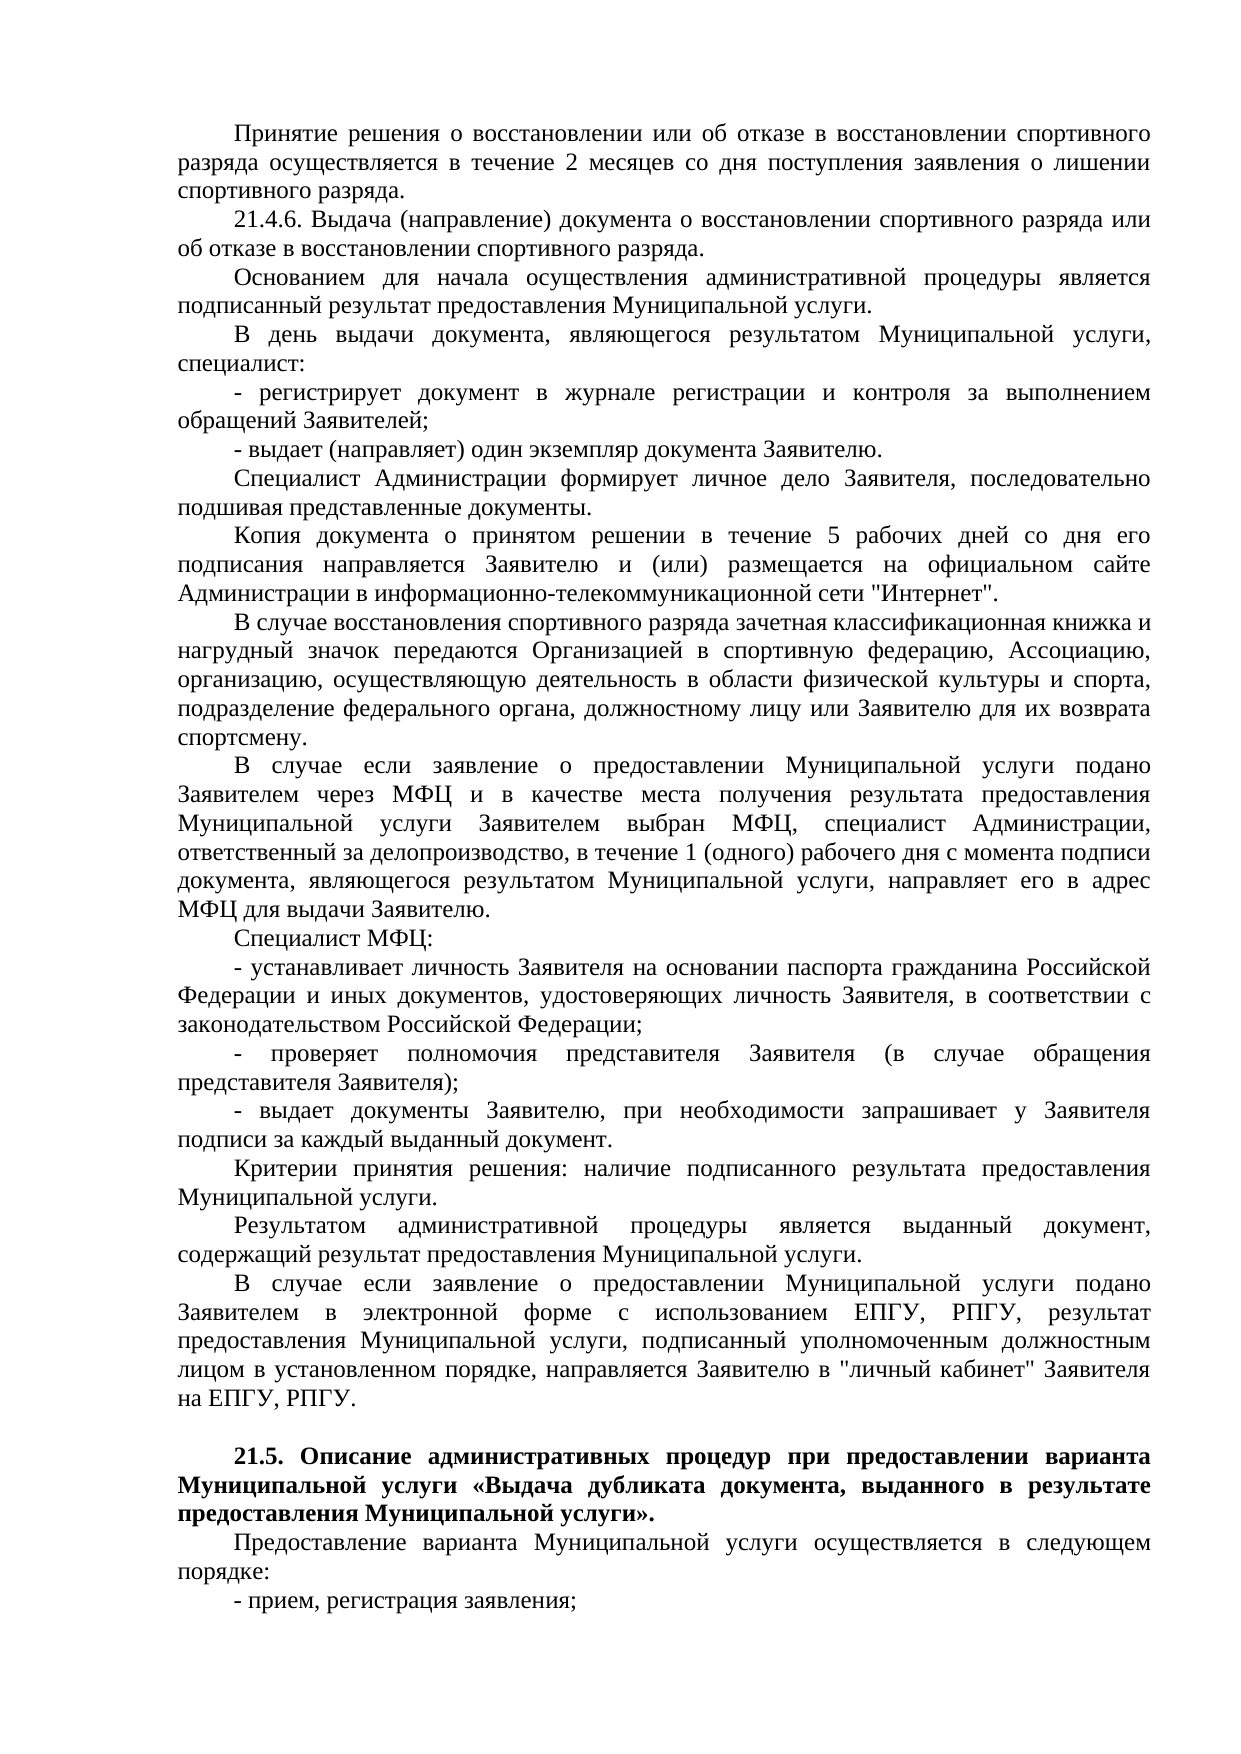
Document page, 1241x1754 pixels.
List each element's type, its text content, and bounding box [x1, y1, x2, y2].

text Критерии принятия решения: наличие подписанного результата предоставления Муниципальной услуги. [177, 1153, 1152, 1211]
text В случае если заявление о предоставлении Муниципальной услуги подано Заявителем через МФЦ и в качестве места получения результата предоставления Муниципальной услуги Заявителем выбран МФЦ, специалист Администрации, ответственный за делопроизводство, в течение 1 (одного) рабочего дня с момента подписи документа, являющегося результатом Муниципальной услуги, направляет его в адрес МФЦ для выдачи Заявителю. [177, 751, 1152, 923]
text 21.5. Описание административных процедур при предоставлении варианта Муниципальной услуги «Выдача дубликата документа, выданного в результате предоставления Муниципальной услуги». [177, 1441, 1152, 1527]
text Копия документа о принятом решении в течение 5 рабочих дней со дня его подписания направляется Заявителю и (или) размещается на официальном сайте Администрации в информационно-телекоммуникационной сети "Интернет". [177, 521, 1152, 607]
text Специалист МФЦ: [177, 923, 1152, 952]
text В день выдачи документа, являющегося результатом Муниципальной услуги, специалист: [177, 319, 1152, 377]
text Предоставление варианта Муниципальной услуги осуществляется в следующем порядке: [177, 1527, 1152, 1585]
text - прием, регистрация заявления; [177, 1585, 1152, 1613]
text - устанавливает личность Заявителя на основании паспорта гражданина Российской Федерации и иных документов, удостоверяющих личность Заявителя, в соответствии с законодательством Российской Федерации; [177, 952, 1152, 1038]
text Специалист Администрации формирует личное дело Заявителя, последовательно подшивая представленные документы. [177, 463, 1152, 521]
text 21.4.6. Выдача (направление) документа о восстановлении спортивного разряда или об отказе в восстановлении спортивного разряда. [177, 204, 1152, 262]
text - выдает документы Заявителю, при необходимости запрашивает у Заявителя подписи за каждый выданный документ. [177, 1096, 1152, 1153]
text - выдает (направляет) один экземпляр документа Заявителю. [177, 434, 1152, 463]
text - проверяет полномочия представителя Заявителя (в случае обращения представителя Заявителя); [177, 1038, 1152, 1096]
text В случае восстановления спортивного разряда зачетная классификационная книжка и нагрудный значок передаются Организацией в спортивную федерацию, Ассоциацию, организацию, осуществляющую деятельность в области физической культуры и спорта, подразделение федерального органа, должностному лицу или Заявителю для их возврата спортсмену. [177, 607, 1152, 751]
text Результатом административной процедуры является выданный документ, содержащий результат предоставления Муниципальной услуги. [177, 1211, 1152, 1268]
text Принятие решения о восстановлении или об отказе в восстановлении спортивного разряда осуществляется в течение 2 месяцев со дня поступления заявления о лишении спортивного разряда. [177, 118, 1152, 204]
text - регистрирует документ в журнале регистрации и контроля за выполнением обращений Заявителей; [177, 377, 1152, 434]
text В случае если заявление о предоставлении Муниципальной услуги подано Заявителем в электронной форме с использованием ЕПГУ, РПГУ, результат предоставления Муниципальной услуги, подписанный уполномоченным должностным лицом в установленном порядке, направляется Заявителю в "личный кабинет" Заявителя на ЕПГУ, РПГУ. [177, 1268, 1152, 1412]
text Основанием для начала осуществления административной процедуры является подписанный результат предоставления Муниципальной услуги. [177, 262, 1152, 319]
